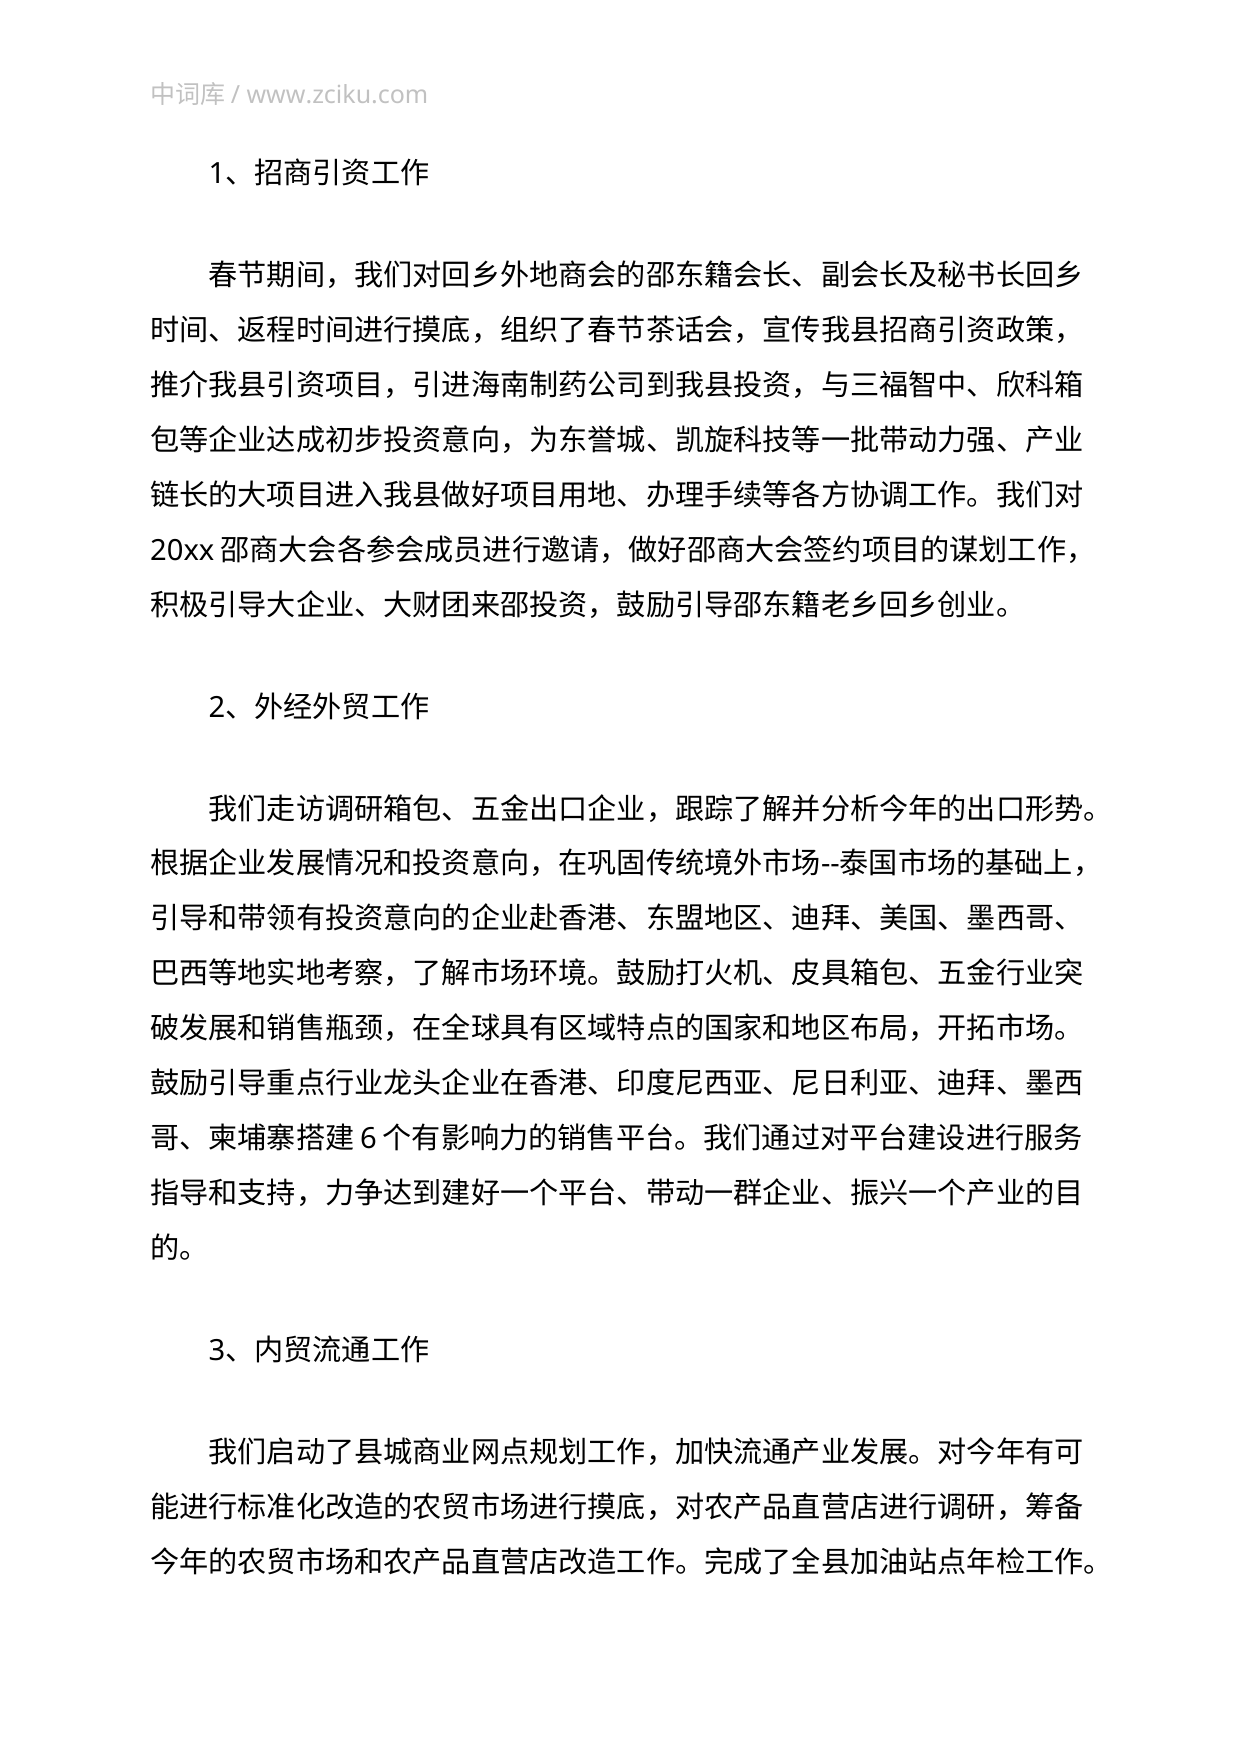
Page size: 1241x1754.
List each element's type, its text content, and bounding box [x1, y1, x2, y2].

text 春节期间，我们对回乡外地商会的邵东籍会长、副会长及秘书长回乡时间、返程时间进行摸底，组织了春节茶话会，宣传我县招商引资政策，推介我县引资项目，引进海南制药公司到我县投资，与三福智中、欣科箱包等企业达成初步投资意向，为东誉城、凯旋科技等一批带动力强、产业链长的大项目进入我县做好项目用地、办理手续等各方协调工作。我们对20xx邵商大会各参会成员进行邀请，做好邵商大会签约项目的谋划工作，积极引导大企业、大财团来邵投资，鼓励引导邵东籍老乡回乡创业。 [150, 252, 1090, 624]
text 1、招商引资工作 [150, 150, 1090, 192]
text 3、内贸流通工作 [150, 1326, 1090, 1369]
text 我们走访调研箱包、五金出口企业，跟踪了解并分析今年的出口形势。根据企业发展情况和投资意向，在巩固传统境外市场--泰国市场的基础上，引导和带领有投资意向的企业赴香港、东盟地区、迪拜、美国、墨西哥、巴西等地实地考察，了解市场环境。鼓励打火机、皮具箱包、五金行业突破发展和销售瓶颈，在全球具有区域特点的国家和地区布局，开拓市场。鼓励引导重点行业龙头企业在香港、印度尼西亚、尼日利亚、迪拜、墨西哥、柬埔寨搭建6个有影响力的销售平台。我们通过对平台建设进行服务指导和支持，力争达到建好一个平台、带动一群企业、振兴一个产业的目的。 [150, 785, 1090, 1267]
text 2、外经外贸工作 [150, 683, 1090, 726]
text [150, 1428, 1090, 1580]
